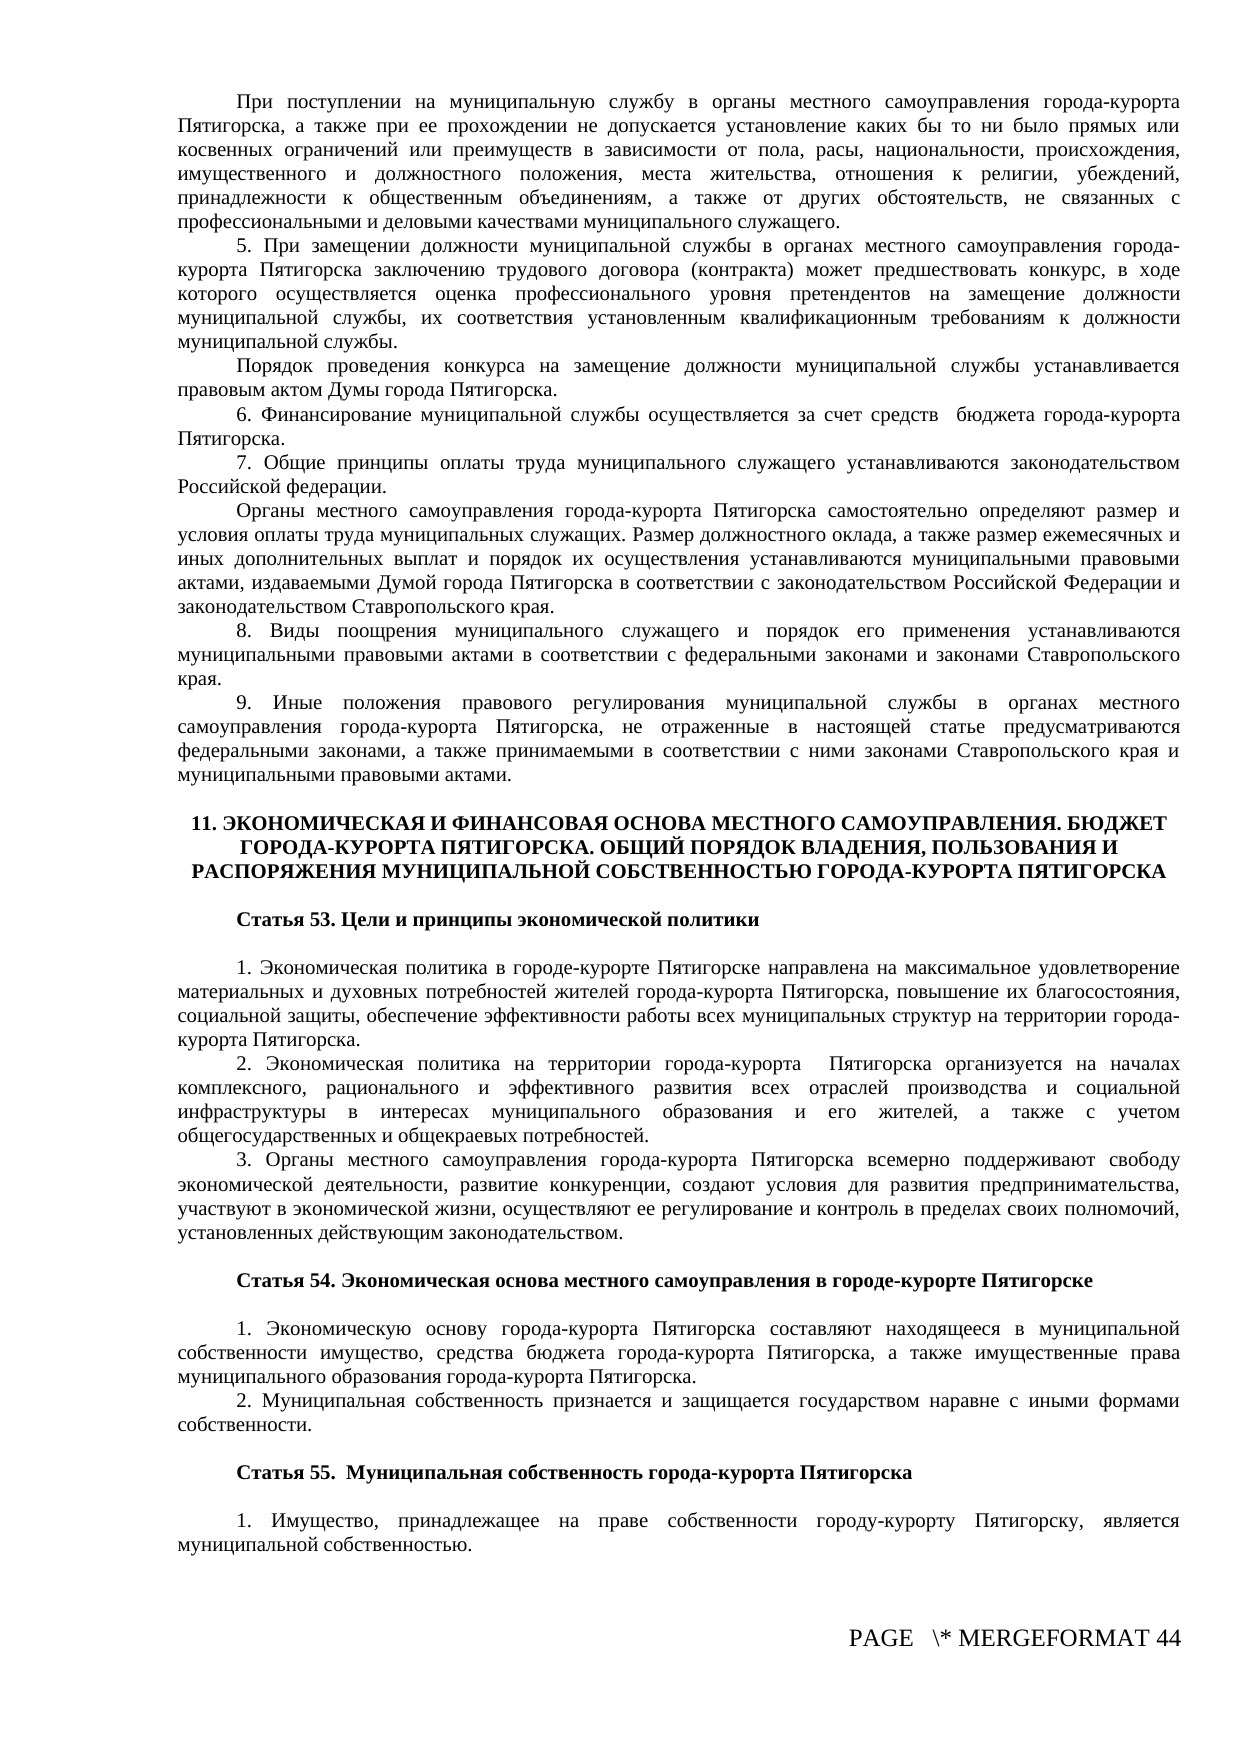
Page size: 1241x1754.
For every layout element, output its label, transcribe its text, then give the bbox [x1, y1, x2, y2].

text 3. Органы местного самоуправления города-курорта Пятигорска всемерно поддерживают свободу экономической деятельности, развитие конкуренции, создают условия для развития предпринимательства, участвуют в экономической жизни, осуществляют ее регулирование и контроль в пределах своих полномочий, установленных действующим законодательством. [177, 1147, 1181, 1244]
text 1. Экономическая политика в городе-курорте Пятигорске направлена на максимальное удовлетворение материальных и духовных потребностей жителей города-курорта Пятигорска, повышение их благосостояния, социальной защиты, обеспечение эффективности работы всех муниципальных структур на территории города-курорта Пятигорска. [177, 955, 1181, 1051]
text 7. Общие принципы оплаты труда муниципального служащего устанавливаются законодательством Российской федерации. [177, 449, 1181, 498]
text 5. При замещении должности муниципальной службы в органах местного самоуправления города-курорта Пятигорска заключению трудового договора (контракта) может предшествовать конкурс, в ходе которого осуществляется оценка профессионального уровня претендентов на замещение должности муниципальной службы, их соответствия установленным квалификационным требованиям к должности муниципальной службы. [177, 233, 1181, 353]
text Статья 54. Экономическая основа местного самоуправления в городе-курорте Пятигорске [177, 1268, 1181, 1292]
text 1. Имущество, принадлежащее на праве собственности городу-курорту Пятигорску, является муниципальной собственностью. [177, 1508, 1181, 1556]
text 6. Финансирование муниципальной службы осуществляется за счет средств бюджета города-курорта Пятигорска. [177, 401, 1181, 449]
text При поступлении на муниципальную службу в органы местного самоуправления города-курорта Пятигорска, а также при ее прохождении не допускается установление каких бы то ни было прямых или косвенных ограничений или преимуществ в зависимости от пола, расы, национальности, происхождения, имущественного и должностного положения, места жительства, отношения к религии, убеждений, принадлежности к общественным объединениям, а также от других обстоятельств, не связанных с профессиональными и деловыми качествами муниципального служащего. [177, 89, 1181, 233]
text 11. ЭКОНОМИЧЕСКАЯ И ФИНАНСОВАЯ ОСНОВА МЕСТНОГО САМОУПРАВЛЕНИЯ. БЮДЖЕТ ГОРОДА-КУРОРТА ПЯТИГОРСКА. ОБЩИЙ ПОРЯДОК ВЛАДЕНИЯ, ПОЛЬЗОВАНИЯ И РАСПОРЯЖЕНИЯ МУНИЦИПАЛЬНОЙ СОБСТВЕННОСТЬЮ ГОРОДА-КУРОРТА ПЯТИГОРСКА [177, 811, 1181, 883]
text Порядок проведения конкурса на замещение должности муниципальной службы устанавливается правовым актом Думы города Пятигорска. [177, 353, 1181, 401]
text 1. Экономическую основу города-курорта Пятигорска составляют находящееся в муниципальной собственности имущество, средства бюджета города-курорта Пятигорска, а также имущественные права муниципального образования города-курорта Пятигорска. [177, 1316, 1181, 1388]
text 2. Муниципальная собственность признается и защищается государством наравне с иными формами собственности. [177, 1388, 1181, 1436]
text 2. Экономическая политика на территории города-курорта Пятигорска организуется на началах комплексного, рационального и эффективного развития всех отраслей производства и социальной инфраструктуры в интересах муниципального образования и его жителей, а также с учетом общегосударственных и общекраевых потребностей. [177, 1051, 1181, 1147]
text Статья 53. Цели и принципы экономической политики [177, 907, 1181, 931]
text Органы местного самоуправления города-курорта Пятигорска самостоятельно определяют размер и условия оплаты труда муниципальных служащих. Размер должностного оклада, а также размер ежемесячных и иных дополнительных выплат и порядок их осуществления устанавливаются муниципальными правовыми актами, издаваемыми Думой города Пятигорска в соответствии с законодательством Российской Федерации и законодательством Ставропольского края. [177, 498, 1181, 618]
text 9. Иные положения правового регулирования муниципальной службы в органах местного самоуправления города-курорта Пятигорска, не отраженные в настоящей статье предусматриваются федеральными законами, а также принимаемыми в соответствии с ними законами Ставропольского края и муниципальными правовыми актами. [177, 690, 1181, 786]
text Статья 55. Муниципальная собственность города-курорта Пятигорска [177, 1460, 1181, 1484]
text 8. Виды поощрения муниципального служащего и порядок его применения устанавливаются муниципальными правовыми актами в соответствии с федеральными законами и законами Ставропольского края. [177, 618, 1181, 690]
